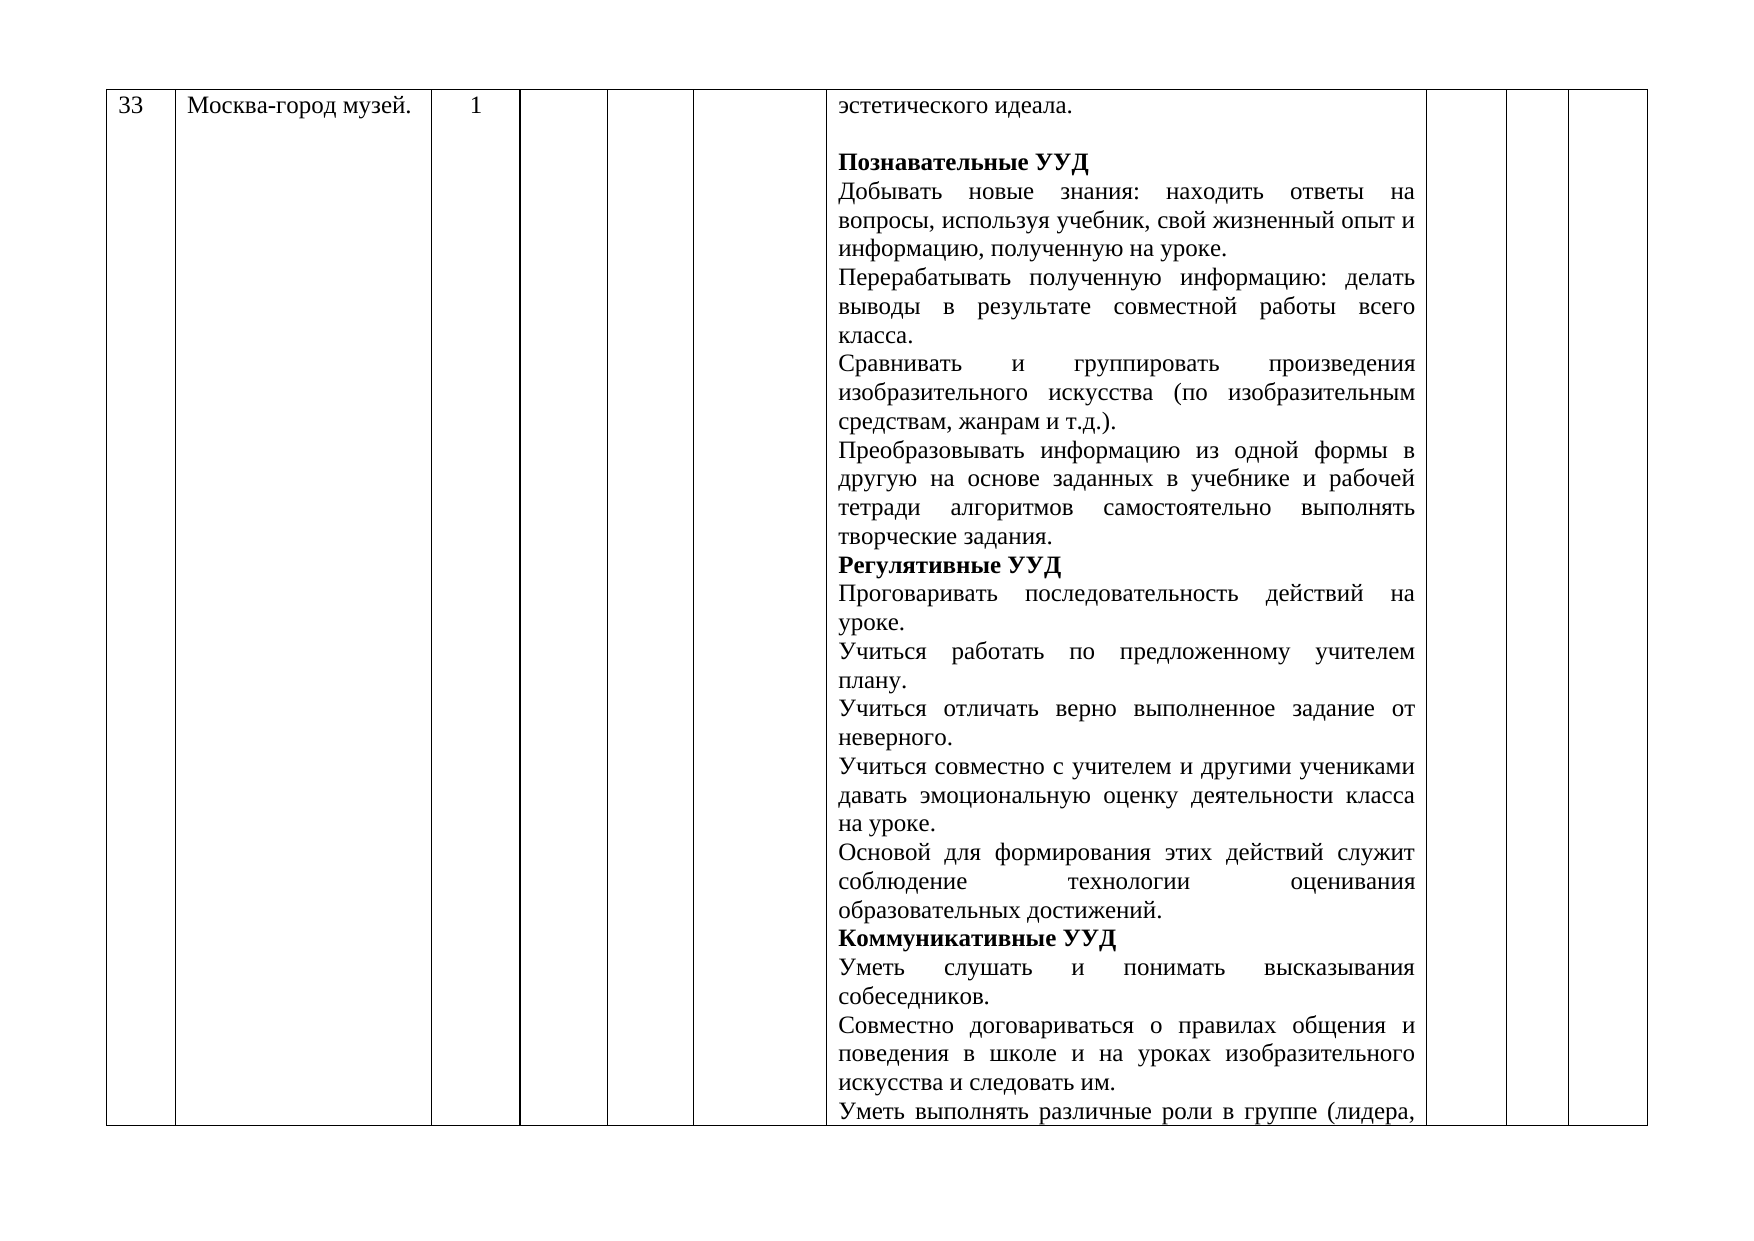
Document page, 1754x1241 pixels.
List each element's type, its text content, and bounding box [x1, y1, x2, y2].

table_cell 33 [107, 90, 175, 1125]
table_cell 1 [432, 90, 519, 1125]
table_cell [1507, 90, 1568, 1125]
table_cell [1569, 90, 1647, 1125]
table_cell [521, 90, 607, 1125]
table_cell Москва-город музей. [176, 90, 431, 1125]
table_cell [1427, 90, 1506, 1125]
table_cell [694, 90, 826, 1125]
table_cell [608, 90, 693, 1125]
